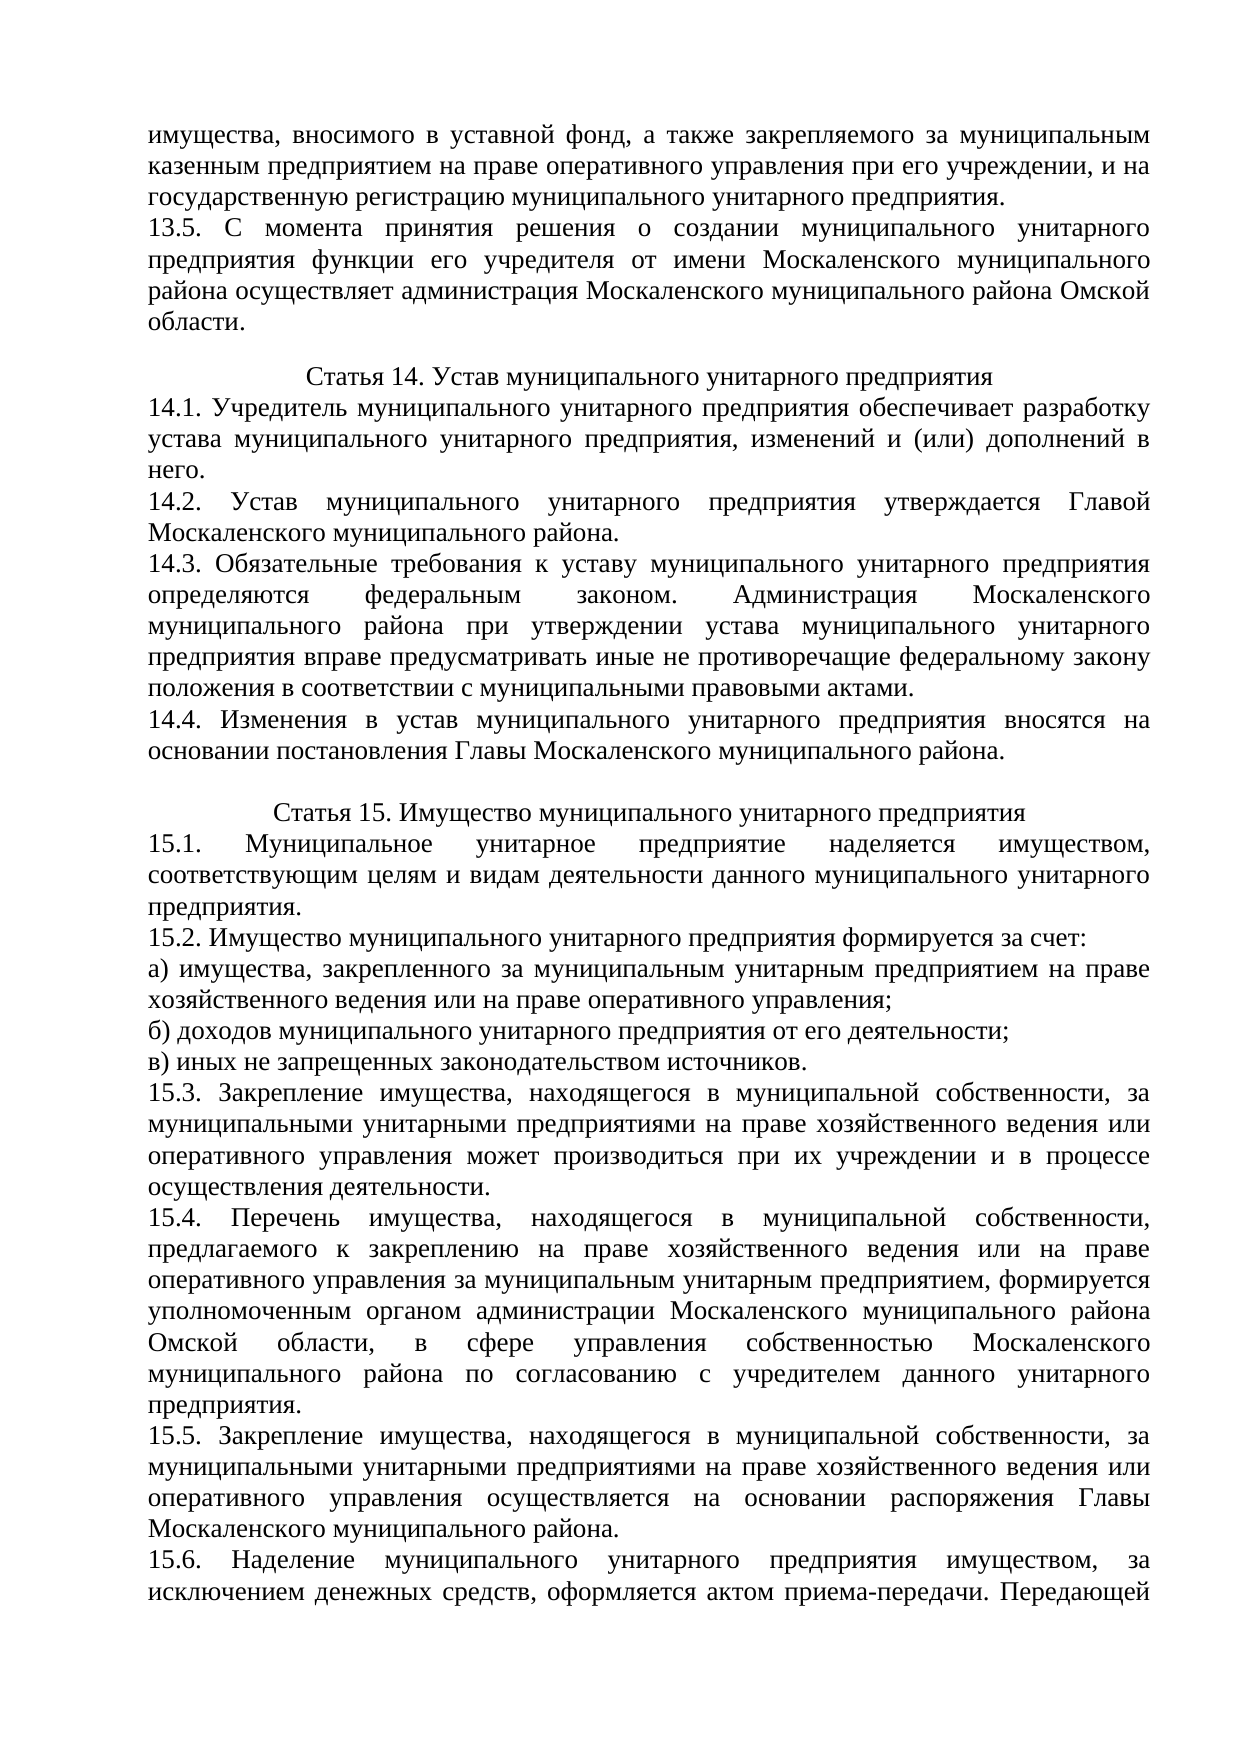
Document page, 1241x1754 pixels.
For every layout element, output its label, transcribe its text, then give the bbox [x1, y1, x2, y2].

text а) имущества, закрепленного за муниципальным унитарным предприятием на праве хозяйственного ведения или на праве оперативного управления; [148, 952, 1152, 1014]
text 15.5. Закрепление имущества, находящегося в муниципальной собственности, за муниципальными унитарными предприятиями на праве хозяйственного ведения или оперативного управления осуществляется на основании распоряжения Главы Москаленского муниципального района. [148, 1419, 1152, 1544]
text б) доходов муниципального унитарного предприятия от его деятельности; [148, 1014, 1152, 1045]
text 14.3. Обязательные требования к уставу муниципального унитарного предприятия определяются федеральным законом. Администрация Москаленского муниципального района при утверждении устава муниципального унитарного предприятия вправе предусматривать иные не противоречащие федеральному закону положения в соответствии с муниципальными правовыми актами. [148, 547, 1152, 703]
text Статья 15. Имущество муниципального унитарного предприятия [148, 796, 1152, 827]
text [148, 1544, 1152, 1606]
text 15.4. Перечень имущества, находящегося в муниципальной собственности, предлагаемого к закреплению на праве хозяйственного ведения или на праве оперативного управления за муниципальным унитарным предприятием, формируется уполномоченным органом администрации Москаленского муниципального района Омской области, в сфере управления собственностью Москаленского муниципального района по согласованию с учредителем данного унитарного предприятия. [148, 1201, 1152, 1419]
text 15.2. Имущество муниципального унитарного предприятия формируется за счет: [148, 921, 1152, 952]
text 15.1. Муниципальное унитарное предприятие наделяется имуществом, соответствующим целям и видам деятельности данного муниципального унитарного предприятия. [148, 827, 1152, 921]
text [148, 118, 1152, 212]
text 14.4. Изменения в устав муниципального унитарного предприятия вносятся на основании постановления Главы Москаленского муниципального района. [148, 703, 1152, 765]
text 14.2. Устав муниципального унитарного предприятия утверждается Главой Москаленского муниципального района. [148, 485, 1152, 547]
text 15.3. Закрепление имущества, находящегося в муниципальной собственности, за муниципальными унитарными предприятиями на праве хозяйственного ведения или оперативного управления может производиться при их учреждении и в процессе осуществления деятельности. [148, 1076, 1152, 1201]
text 14.1. Учредитель муниципального унитарного предприятия обеспечивает разработку устава муниципального унитарного предприятия, изменений и (или) дополнений в него. [148, 391, 1152, 485]
text 13.5. С момента принятия решения о создании муниципального унитарного предприятия функции его учредителя от имени Москаленского муниципального района осуществляет администрация Москаленского муниципального района Омской области. [148, 212, 1152, 336]
text в) иных не запрещенных законодательством источников. [148, 1045, 1152, 1076]
text Статья 14. Устав муниципального унитарного предприятия [148, 360, 1152, 391]
